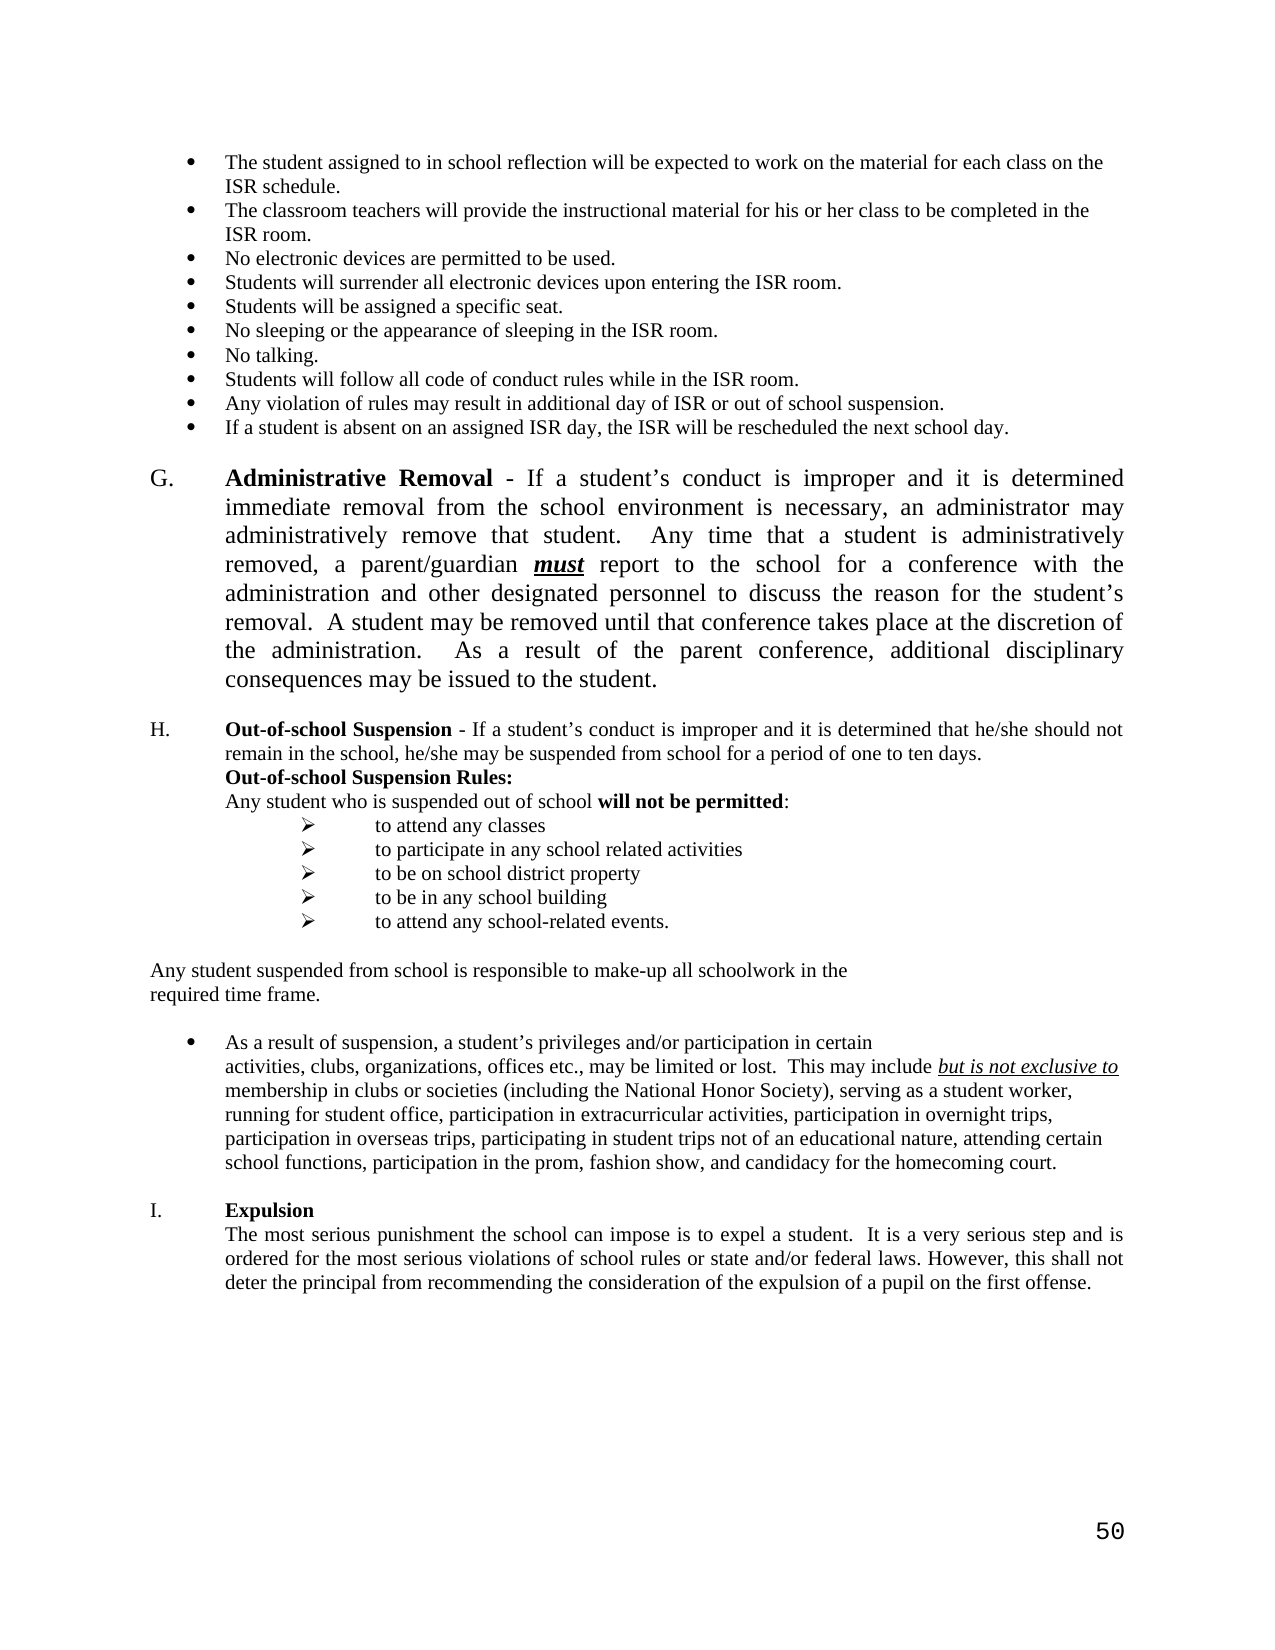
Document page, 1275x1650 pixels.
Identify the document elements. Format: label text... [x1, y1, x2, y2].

list Students will be assigned a specific seat. [187, 294, 1125, 318]
list to attend any school-related events. [300, 909, 1125, 933]
list No electronic devices are permitted to be used. [187, 246, 1125, 270]
list The classroom teachers will provide the instructional material for his or her class to be completed in the ISR room. [187, 198, 1125, 246]
list to be in any school building [300, 885, 1125, 909]
list The student assigned to in school reflection will be expected to work on the material for each class on the ISR schedule. [187, 150, 1125, 198]
list Students will follow all code of conduct rules while in the ISR room. [187, 367, 1125, 391]
title As a result of suspension, a student’s privileges and/or participation in certain activities, clubs, organizations, offices etc., may be limited or lost. This may include but is not exclusive to membership in clubs or societies (including the National Honor Society), serving as a student worker, running for student office, participation in extracurricular activities, participation in overnight trips, participation in overseas trips, participating in student trips not of an educational nature, attending certain school functions, participation in the prom, fashion show, and candidacy for the homecoming court. [187, 1030, 1125, 1174]
text I. Expulsion [150, 1198, 1125, 1222]
text Any student who is suspended out of school will not be permitted: [225, 789, 1125, 813]
list No sleeping or the appearance of sleeping in the ISR room. [187, 318, 1125, 342]
list Administrative Removal - If a student’s conduct is improper and it is determined immediate removal from the school environment is necessary, an administrator may administratively remove that student. Any time that a student is administratively removed, a parent/guardian must report to the school for a conference with the administration and other designated personnel to discuss the reason for the student’s removal. A student may be removed until that conference takes place at the discretion of the administration. As a result of the parent conference, additional disciplinary consequences may be issued to the student. [150, 463, 1125, 693]
text Out-of-school Suspension Rules: [225, 765, 1125, 789]
text H. Out-of-school Suspension - If a student’s conduct is improper and it is determined that he/she should not remain in the school, he/she may be suspended from school for a period of one to ten days. [150, 717, 1125, 765]
list If a student is absent on an assigned ISR day, the ISR will be rescheduled the next school day. [187, 415, 1125, 439]
text Any student suspended from school is responsible to make-up all schoolwork in the required time frame. [150, 957, 1125, 1006]
list to participate in any school related activities [300, 837, 1125, 861]
list Students will surrender all electronic devices upon entering the ISR room. [187, 270, 1125, 294]
list to attend any classes [300, 813, 1125, 837]
text The most serious punishment the school can impose is to expel a student. It is a very serious step and is ordered for the most serious violations of school rules or state and/or federal laws. However, this shall not deter the principal from recommending the consideration of the expulsion of a pupil on the first offense. [150, 1222, 1125, 1294]
list to be on school district property [300, 861, 1125, 885]
list No talking. [187, 342, 1125, 367]
list Any violation of rules may result in additional day of ISR or out of school suspension. [187, 391, 1125, 415]
